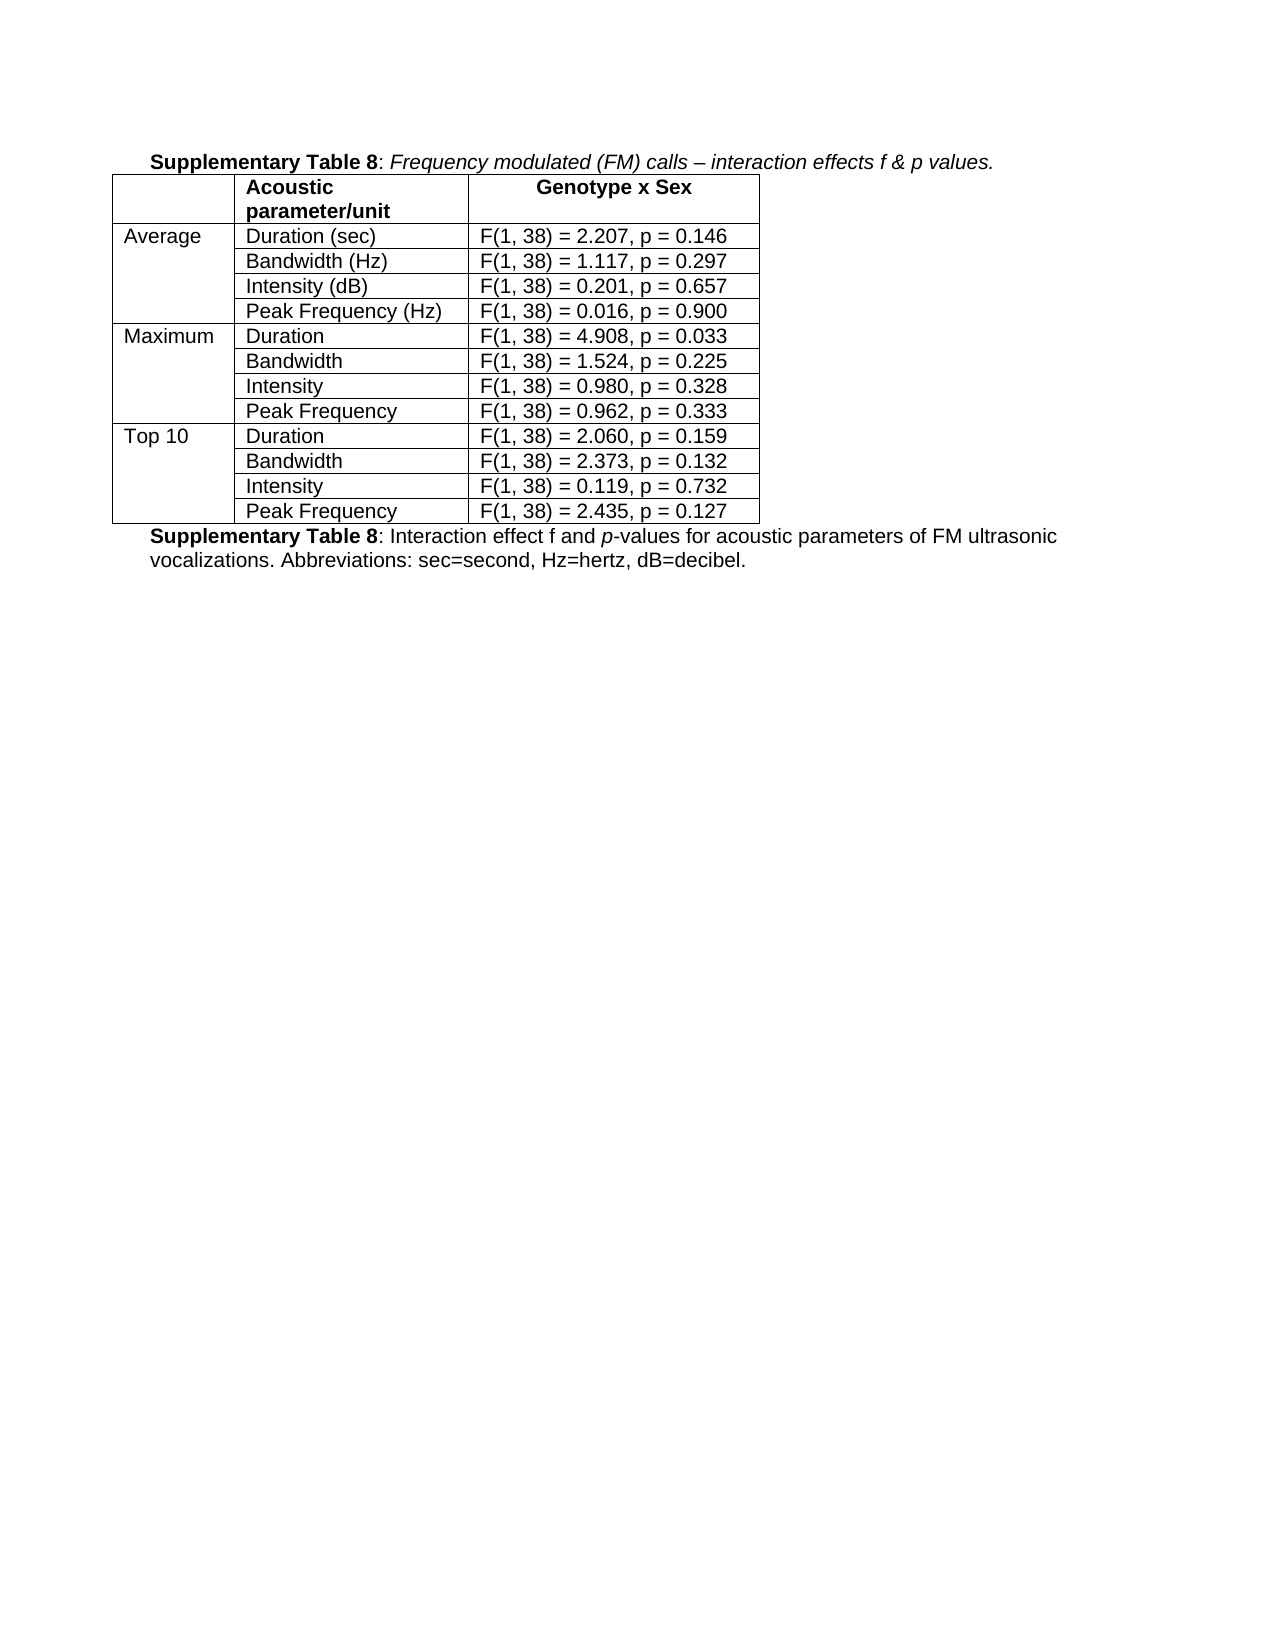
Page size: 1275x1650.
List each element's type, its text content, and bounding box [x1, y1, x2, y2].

table_cell F(1, 38) = 0.016, p = 0.900 [469, 299, 759, 323]
table_cell Bandwidth (Hz) [235, 249, 468, 273]
table_cell Top 10 [113, 424, 234, 523]
table_cell Duration (sec) [235, 224, 468, 248]
table_cell F(1, 38) = 2.373, p = 0.132 [469, 449, 759, 473]
table_cell F(1, 38) = 0.119, p = 0.732 [469, 474, 759, 498]
table_cell F(1, 38) = 0.962, p = 0.333 [469, 399, 759, 423]
table_cell Peak Frequency [235, 499, 468, 523]
table_header Genotype x Sex [469, 175, 759, 223]
table_cell Peak Frequency [235, 399, 468, 423]
table_cell F(1, 38) = 2.435, p = 0.127 [469, 499, 759, 523]
table_cell F(1, 38) = 4.908, p = 0.033 [469, 324, 759, 348]
table_cell Bandwidth [235, 449, 468, 473]
table_cell Peak Frequency (Hz) [235, 299, 468, 323]
table_cell F(1, 38) = 1.524, p = 0.225 [469, 349, 759, 373]
table_cell F(1, 38) = 0.980, p = 0.328 [469, 374, 759, 398]
table_cell Duration [235, 324, 468, 348]
table_cell Average [113, 224, 234, 323]
table_cell Intensity [235, 374, 468, 398]
text Supplementary Table 8: Frequency modulated (FM) calls – interaction effects f & p values. [150, 150, 1125, 174]
table_cell F(1, 38) = 2.060, p = 0.159 [469, 424, 759, 448]
table_cell Bandwidth [235, 349, 468, 373]
table_cell F(1, 38) = 1.117, p = 0.297 [469, 249, 759, 273]
table_cell F(1, 38) = 0.201, p = 0.657 [469, 274, 759, 298]
table_header [113, 175, 234, 223]
table_header Acoustic parameter/unit [235, 175, 468, 223]
table_cell Intensity (dB) [235, 274, 468, 298]
text Supplementary Table 8: Interaction effect f and p-values for acoustic parameters of FM ultrasonic vocalizations. Abbreviations: sec=second, Hz=hertz, dB=decibel. [150, 524, 1125, 572]
table_cell Duration [235, 424, 468, 448]
table_cell Maximum [113, 324, 234, 423]
table_cell F(1, 38) = 2.207, p = 0.146 [469, 224, 759, 248]
table_cell Intensity [235, 474, 468, 498]
